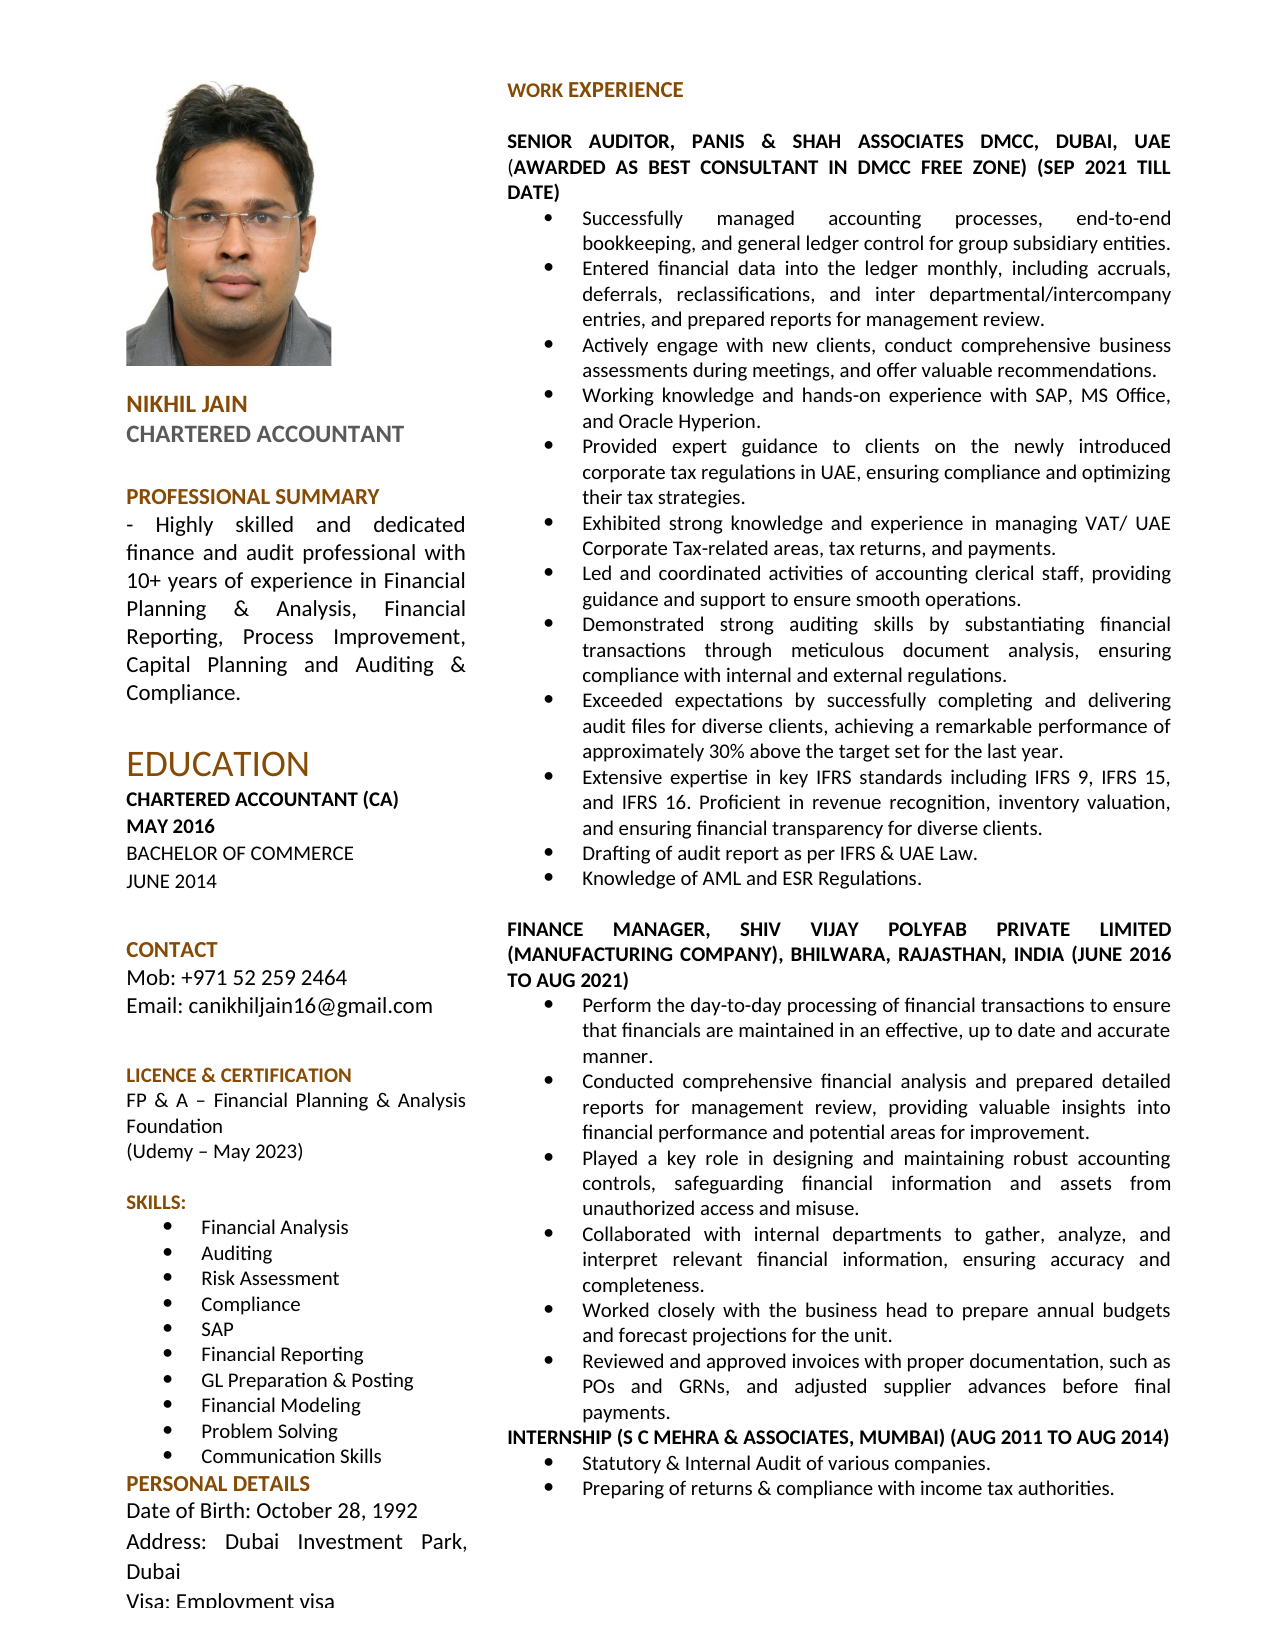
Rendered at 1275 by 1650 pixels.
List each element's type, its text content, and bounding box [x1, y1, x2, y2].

list Knowledge of AML and ESR Regulations. [544, 866, 1172, 891]
list Conducted comprehensive financial analysis and prepared detailed reports for management review, providing valuable insights into financial performance and potential areas for improvement. [544, 1068, 1172, 1145]
list Played a key role in designing and maintaining robust accounting controls, safeguarding financial information and assets from unauthorized access and misuse. [544, 1145, 1172, 1221]
list Reviewed and approved invoices with proper documentation, such as POs and GRNs, and adjusted supplier advances before final payments. [544, 1348, 1172, 1424]
list Demonstrated strong auditing skills by substantiating financial transactions through meticulous document analysis, ensuring compliance with internal and external regulations. [544, 611, 1172, 688]
subtitle SENIOR Auditor, panis & shah associates DMCC, Dubai, UAE (awarded as best consultant in dmcc FREE ZONE) (SEP 2021 till date) [507, 128, 1172, 205]
picture [126, 67, 332, 366]
list Provided expert guidance to clients on the newly introduced corporate tax regulations in UAE, ensuring compliance and optimizing their tax strategies. [544, 433, 1172, 510]
list Perform the day-to-day processing of financial transactions to ensure that financials are maintained in an effective, up to date and accurate manner. [544, 992, 1172, 1068]
list Worked closely with the business head to prepare annual budgets and forecast projections for the unit. [544, 1297, 1172, 1348]
list Successfully managed accounting processes, end-to-end bookkeeping, and general ledger control for group subsidiary entities. [544, 205, 1172, 256]
list Working knowledge and hands-on experience with SAP, MS Office, and Oracle Hyperion. [544, 383, 1172, 433]
subtitle internship (S C MEHRA & ASSOCIATES, MUMBAI) (AUG 2011 to aug 2014) [507, 1424, 1172, 1450]
list Statutory & Internal Audit of various companies. [544, 1450, 1172, 1475]
list Exhibited strong knowledge and experience in managing VAT/ UAE Corporate Tax-related areas, tax returns, and payments. [544, 510, 1172, 561]
list Preparing of returns & compliance with income tax authorities. [544, 1475, 1172, 1501]
list Actively engage with new clients, conduct comprehensive business assessments during meetings, and offer valuable recommendations. [544, 332, 1172, 383]
subtitle FINANCE MANAGER, SHIV VIJAY POLYFAB PRIVATE LIMITED (MANUFACTURING COMPANY), BHILWARA, RAJASTHAN, india (JUNE 2016 to AUG 2021) [507, 916, 1172, 992]
list Collaborated with internal departments to gather, analyze, and interpret relevant financial information, ensuring accuracy and completeness. [544, 1221, 1172, 1297]
list Exceeded expectations by successfully completing and delivering audit files for diverse clients, achieving a remarkable performance of approximately 30% above the target set for the last year. [544, 688, 1172, 764]
list Led and coordinated activities of accounting clerical staff, providing guidance and support to ensure smooth operations. [544, 561, 1172, 611]
subtitle WORK [507, 75, 1172, 103]
list Drafting of audit report as per IFRS & UAE Law. [544, 840, 1172, 866]
list Entered financial data into the ledger monthly, including accruals, deferrals, reclassifications, and inter departmental/intercompany entries, and prepared reports for management review. [544, 256, 1172, 332]
list Extensive expertise in key IFRS standards including IFRS 9, IFRS 15, and IFRS 16. Proficient in revenue recognition, inventory valuation, and ensuring financial transparency for diverse clients. [544, 764, 1172, 840]
